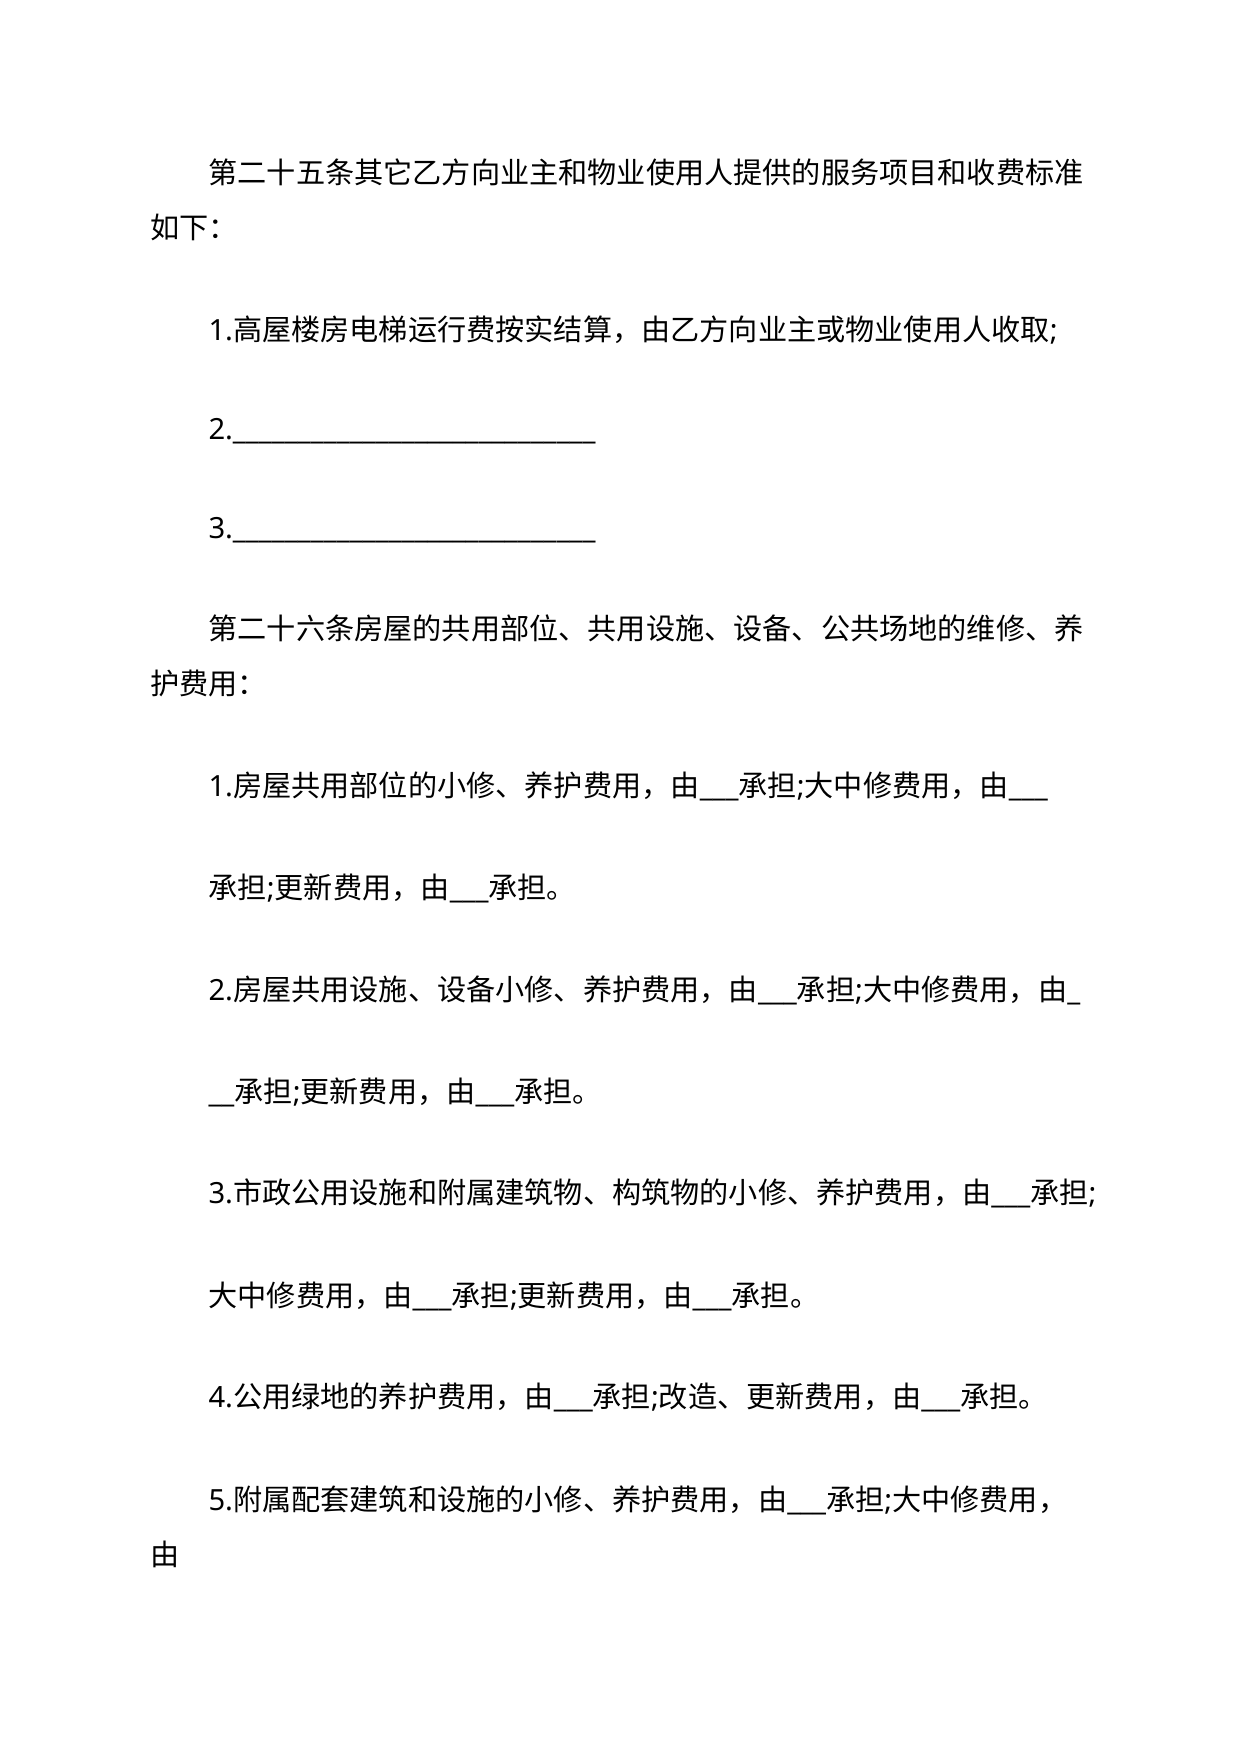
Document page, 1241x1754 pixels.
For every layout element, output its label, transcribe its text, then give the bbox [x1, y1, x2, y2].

text 2.____________________________ [150, 409, 1090, 448]
text 第二十六条房屋的共用部位、共用设施、设备、公共场地的维修、养护费用： [150, 606, 1090, 703]
text 5.附属配套建筑和设施的小修、养护费用，由___承担;大中修费用，由 [150, 1476, 1090, 1573]
text 4.公用绿地的养护费用，由___承担;改造、更新费用，由___承担。 [150, 1374, 1090, 1416]
text 3.市政公用设施和附属建筑物、构筑物的小修、养护费用，由___承担; [150, 1170, 1090, 1212]
text 大中修费用，由___承担;更新费用，由___承担。 [150, 1272, 1090, 1314]
text 2.房屋共用设施、设备小修、养护费用，由___承担;大中修费用，由_ [150, 966, 1090, 1008]
text 第二十五条其它乙方向业主和物业使用人提供的服务项目和收费标准如下： [150, 150, 1090, 247]
text 1.高屋楼房电梯运行费按实结算，由乙方向业主或物业使用人收取; [150, 307, 1090, 349]
text 承担;更新费用，由___承担。 [150, 864, 1090, 907]
text __承担;更新费用，由___承担。 [150, 1068, 1090, 1111]
text 1.房屋共用部位的小修、养护费用，由___承担;大中修费用，由___ [150, 762, 1090, 804]
text 3.____________________________ [150, 507, 1090, 547]
